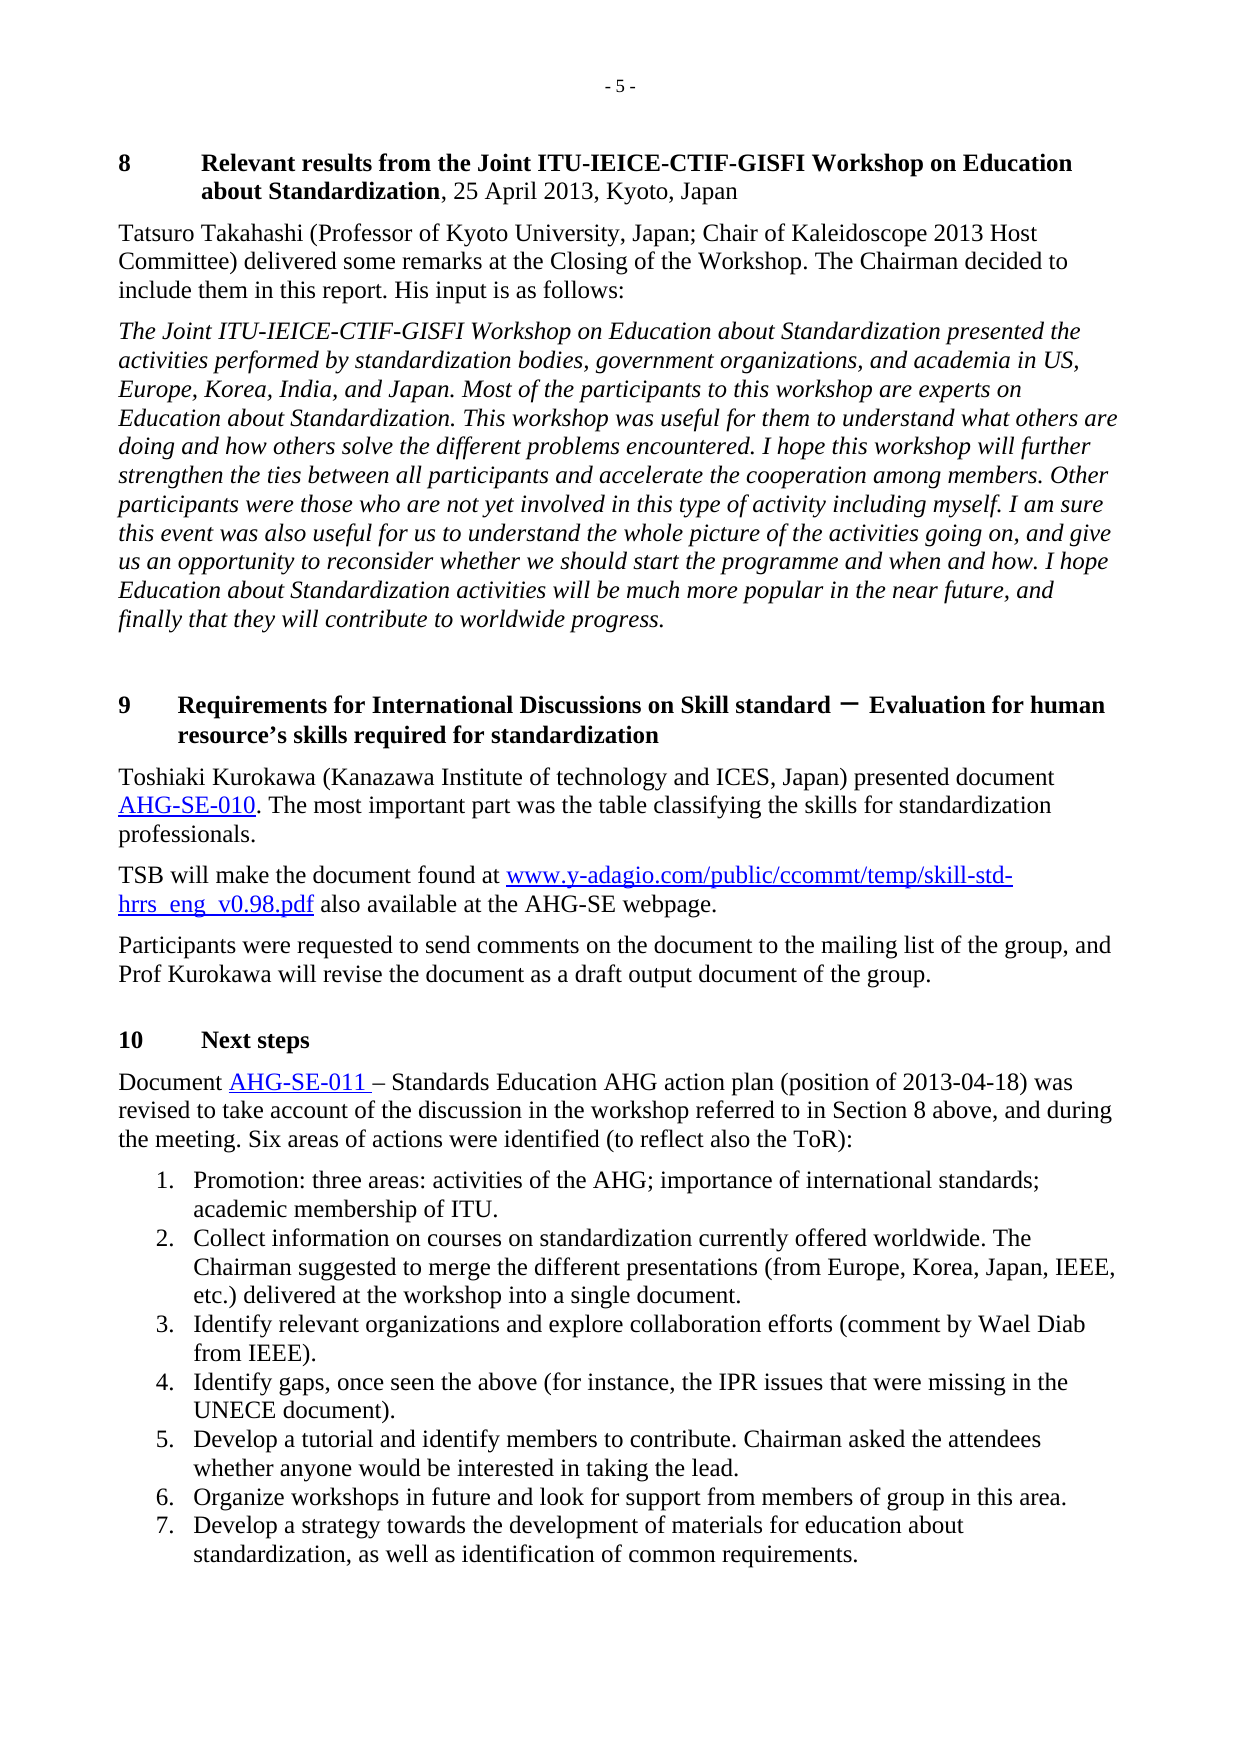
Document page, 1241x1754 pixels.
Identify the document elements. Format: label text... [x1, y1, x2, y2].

text The Joint ITU-IEICE-CTIF-GISFI Workshop on Education about Standardization presented the activities performed by standardization bodies, government organizations, and academia in US, Europe, Korea, India, and Japan. Most of the participants to this workshop are experts on Education about Standardization. This workshop was useful for them to understand what others are doing and how others solve the different problems encountered. I hope this workshop will further strengthen the ties between all participants and accelerate the cooperation among members. Other participants were those who are not yet involved in this type of activity including myself. I am sure this event was also useful for us to understand the whole picture of the activities going on, and give us an opportunity to reconsider whether we should start the programme and when and how. I hope Education about Standardization activities will be much more popular in the near future, and finally that they will contribute to worldwide progress. [118, 316, 1122, 633]
list Develop a tutorial and identify members to contribute. Chairman asked the attendees whether anyone would be interested in taking the lead. [156, 1424, 1122, 1482]
list Promotion: three areas: activities of the AHG; importance of international standards; academic membership of ITU. [156, 1165, 1122, 1223]
text TSB will make the document found at www.y-adagio.com/public/ccommt/temp/skill-std-hrrs_eng_v0.98.pdf also available at the AHG-SE webpage. [118, 860, 1122, 918]
list Develop a strategy towards the development of materials for education about standardization, as well as identification of common requirements. [156, 1510, 1122, 1568]
list Identify relevant organizations and explore collaboration efforts (comment by Wael Diab from IEEE). [156, 1309, 1122, 1367]
text Tatsuro Takahashi (Professor of Kyoto University, Japan; Chair of Kaleidoscope 2013 Host Committee) delivered some remarks at the Closing of the Workshop. The Chairman decided to include them in this report. His input is as follows: [118, 218, 1122, 304]
subtitle 10 Next steps [118, 1025, 1122, 1054]
text Participants were requested to send comments on the document to the mailing list of the group, and Prof Kurokawa will revise the document as a draft output document of the group. [118, 930, 1122, 988]
subtitle 8 Relevant results from the Joint ITU-IEICE-CTIF-GISFI Workshop on Education about Standardization, 25 April 2013, Kyoto, Japan [118, 148, 1122, 205]
text 9 Requirements for International Discussions on Skill standard － Evaluation for human resource’s skills required for standardization [118, 686, 1122, 749]
text Document AHG-SE-011 – Standards Education AHG action plan (position of 2013-04-18) was revised to take account of the discussion in the workshop referred to in Section 8 above, and during the meeting. Six areas of actions were identified (to reflect also the ToR): [118, 1067, 1122, 1153]
list Identify gaps, once seen the above (for instance, the IPR issues that were missing in the UNECE document). [156, 1367, 1122, 1424]
list Collect information on courses on standardization currently offered worldwide. The Chairman suggested to merge the different presentations (from Europe, Korea, Japan, IEEE, etc.) delivered at the workshop into a single document. [156, 1223, 1122, 1309]
text Toshiaki Kurokawa (Kanazawa Institute of technology and ICES, Japan) presented document AHG-SE-010. The most important part was the table classifying the skills for standardization professionals. [118, 762, 1122, 848]
list Organize workshops in future and look for support from members of group in this area. [156, 1482, 1122, 1510]
